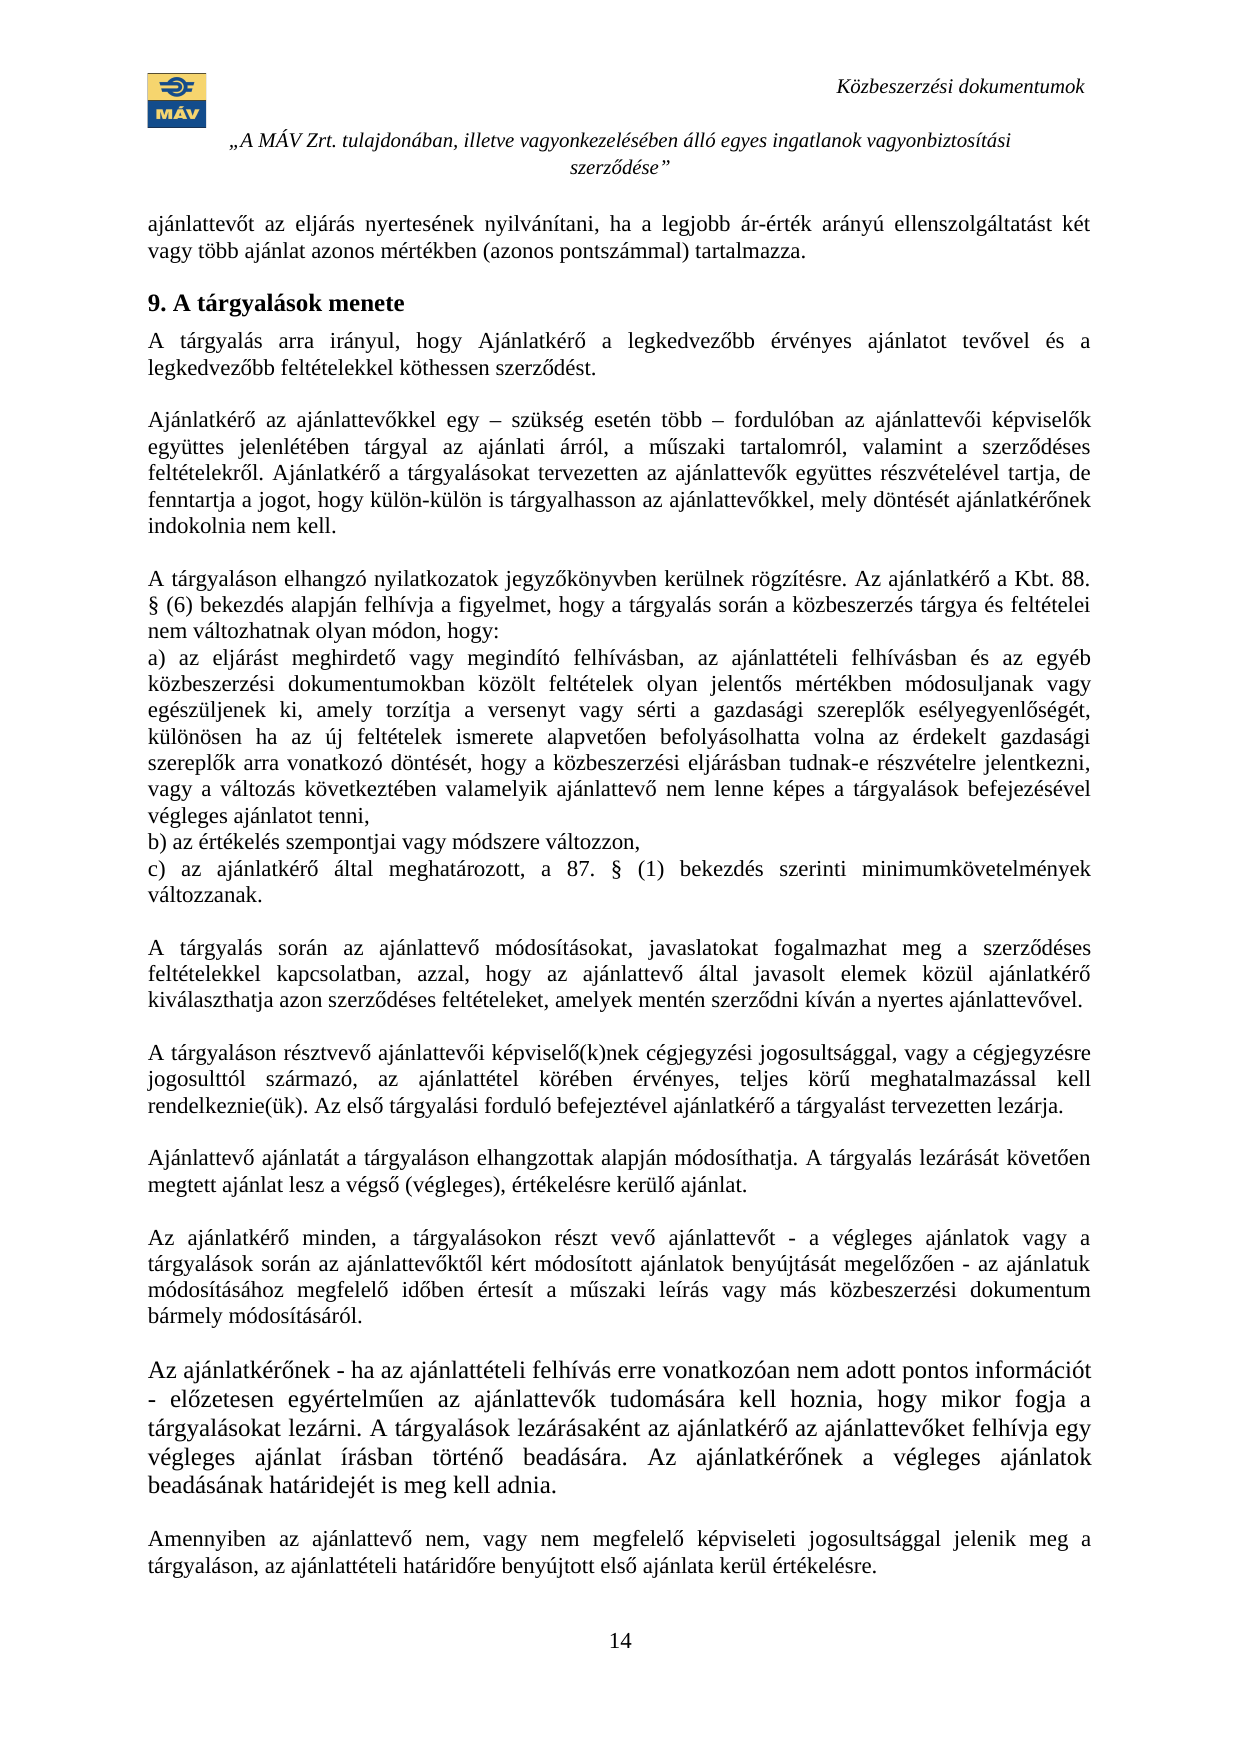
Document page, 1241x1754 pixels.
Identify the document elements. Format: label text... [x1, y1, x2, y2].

text b) az értékelés szempontjai vagy módszere változzon, [148, 828, 1092, 854]
text c) az ajánlatkérő által meghatározott, a 87. § (1) bekezdés szerinti minimumkövetelmények változzanak. [148, 854, 1092, 907]
text Az ajánlatkérőnek - ha az ajánlattételi felhívás erre vonatkozóan nem adott pontos információt - előzetesen egyértelműen az ajánlattevők tudomására kell hoznia, hogy mikor fogja a tárgyalásokat lezárni. A tárgyalások lezárásaként az ajánlatkérő az ajánlattevőket felhívja egy végleges ajánlat írásban történő beadására. Az ajánlatkérőnek a végleges ajánlatok beadásának határidejét is meg kell adnia. [148, 1355, 1092, 1499]
text Ajánlatkérő az ajánlattevőkkel egy – szükség esetén több – fordulóban az ajánlattevői képviselők együttes jelenlétében tárgyal az ajánlati árról, a műszaki tartalomról, valamint a szerződéses feltételekről. Ajánlatkérő a tárgyalásokat tervezetten az ajánlattevők együttes részvételével tartja, de fenntartja a jogot, hogy külön-külön is tárgyalhasson az ajánlattevőkkel, mely döntését ajánlatkérőnek indokolnia nem kell. [148, 407, 1092, 538]
text Az ajánlatkérő minden, a tárgyalásokon részt vevő ajánlattevőt - a végleges ajánlatok vagy a tárgyalások során az ajánlattevőktől kért módosított ajánlatok benyújtását megelőzően - az ajánlatuk módosításához megfelelő időben értesít a műszaki leírás vagy más közbeszerzési dokumentum bármely módosításáról. [148, 1223, 1092, 1329]
text a) az eljárást meghirdető vagy megindító felhívásban, az ajánlattételi felhívásban és az egyéb közbeszerzési dokumentumokban közölt feltételek olyan jelentős mértékben módosuljanak vagy egészüljenek ki, amely torzítja a versenyt vagy sérti a gazdasági szereplők esélyegyenlőségét, különösen ha az új feltételek ismerete alapvetően befolyásolhatta volna az érdekelt gazdasági szereplők arra vonatkozó döntését, hogy a közbeszerzési eljárásban tudnak-e részvételre jelentkezni, vagy a változás következtében valamelyik ajánlattevő nem lenne képes a tárgyalások befejezésével végleges ajánlatot tenni, [148, 644, 1092, 828]
text A tárgyalás arra irányul, hogy Ajánlatkérő a legkedvezőbb érvényes ajánlatot tevővel és a legkedvezőbb feltételekkel köthessen szerződést. [148, 327, 1092, 380]
text Ajánlattevő ajánlatát a tárgyaláson elhangzottak alapján módosíthatja. A tárgyalás lezárását követően megtett ajánlat lesz a végső (végleges), értékelésre kerülő ajánlat. [148, 1144, 1092, 1197]
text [148, 211, 1092, 263]
text A tárgyaláson elhangzó nyilatkozatok jegyzőkönyvben kerülnek rögzítésre. Az ajánlatkérő a Kbt. 88. § (6) bekezdés alapján felhívja a figyelmet, hogy a tárgyalás során a közbeszerzés tárgya és feltételei nem változhatnak olyan módon, hogy: [148, 565, 1092, 644]
subtitle 9. A tárgyalások menete [148, 288, 1092, 317]
text A tárgyalás során az ajánlattevő módosításokat, javaslatokat fogalmazhat meg a szerződéses feltételekkel kapcsolatban, azzal, hogy az ajánlattevő által javasolt elemek közül ajánlatkérő kiválaszthatja azon szerződéses feltételeket, amelyek mentén szerződni kíván a nyertes ajánlattevővel. [148, 934, 1092, 1013]
picture [147, 73, 207, 128]
text Amennyiben az ajánlattevő nem, vagy nem megfelelő képviseleti jogosultsággal jelenik meg a tárgyaláson, az ajánlattételi határidőre benyújtott első ajánlata kerül értékelésre. [148, 1525, 1092, 1578]
text A tárgyaláson résztvevő ajánlattevői képviselő(k)nek cégjegyzési jogosultsággal, vagy a cégjegyzésre jogosulttól származó, az ajánlattétel körében érvényes, teljes körű meghatalmazással kell rendelkeznie(ük). Az első tárgyalási forduló befejeztével ajánlatkérő a tárgyalást tervezetten lezárja. [148, 1039, 1092, 1118]
